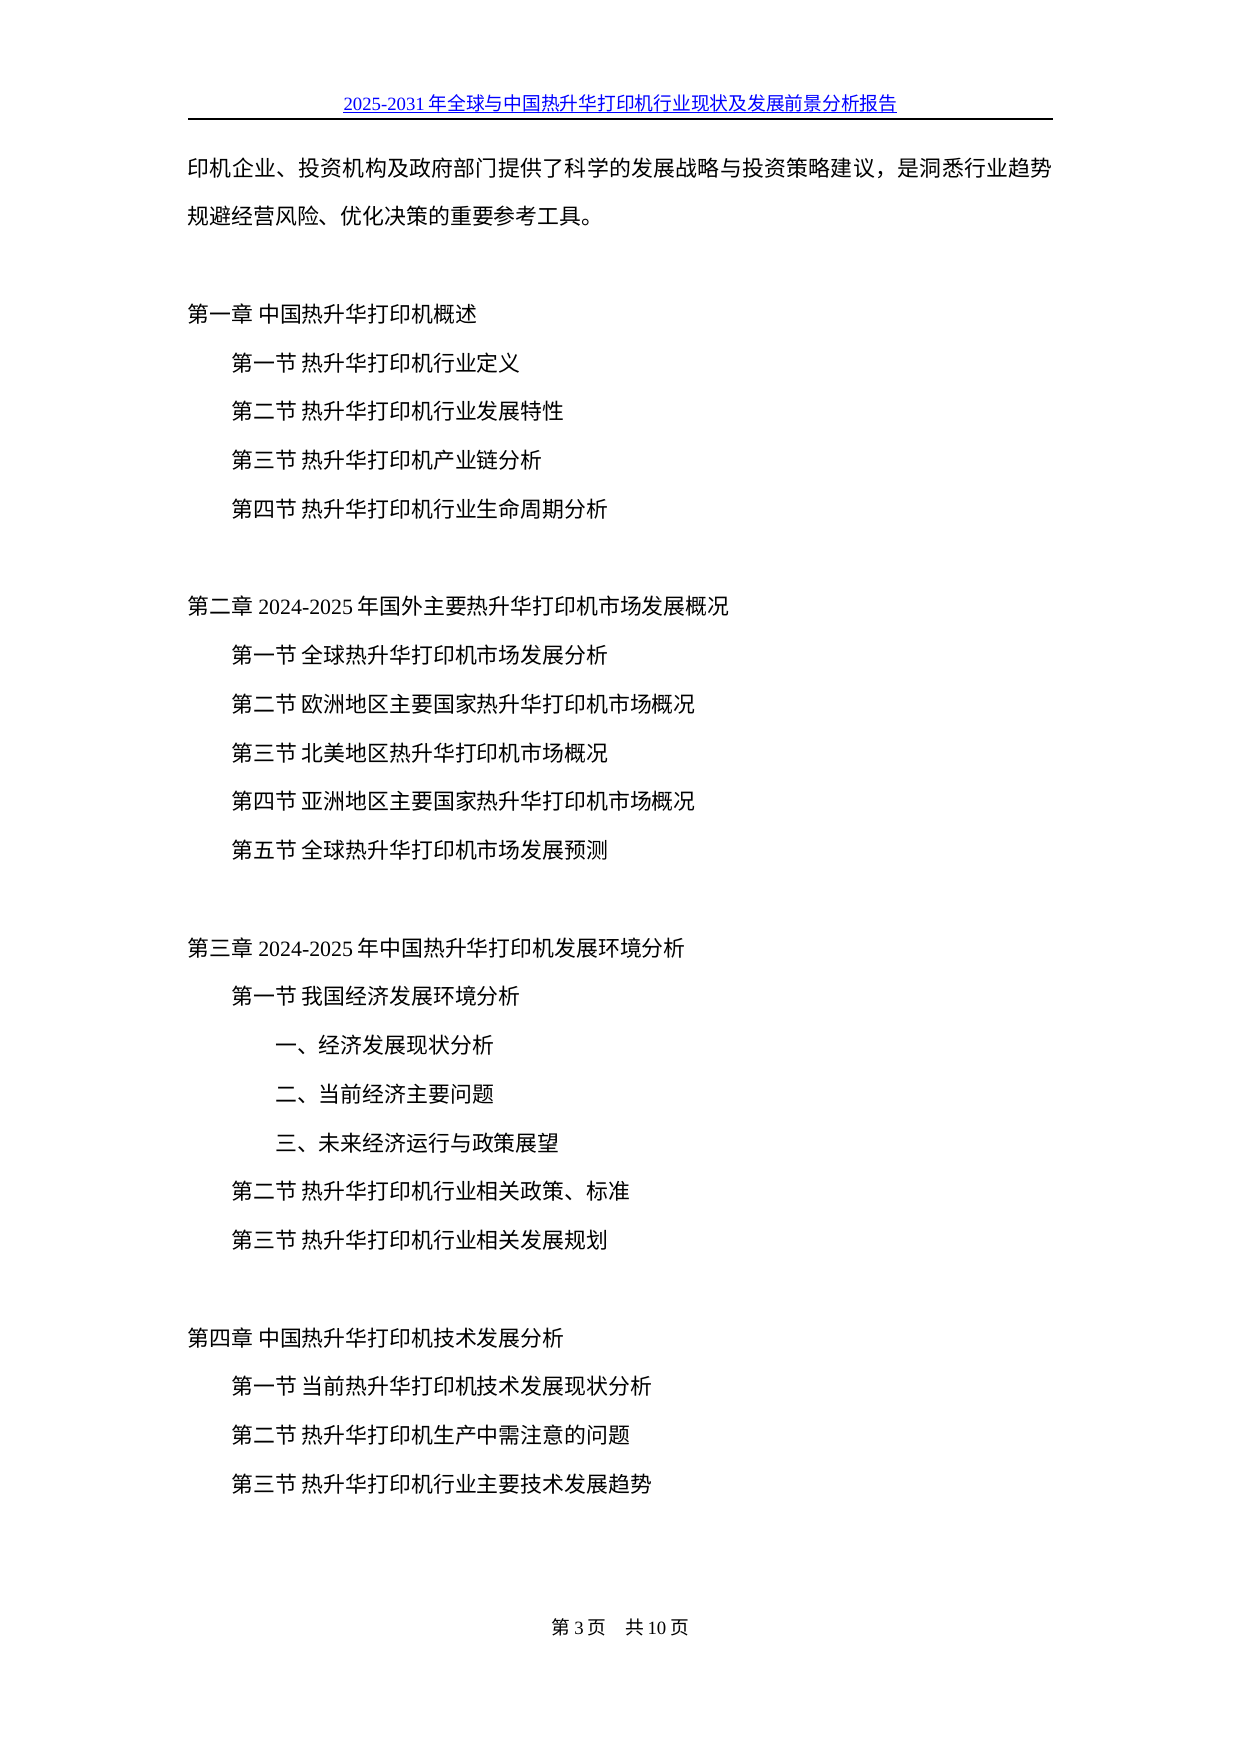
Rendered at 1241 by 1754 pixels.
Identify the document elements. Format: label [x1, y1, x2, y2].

text [187, 150, 1053, 1499]
